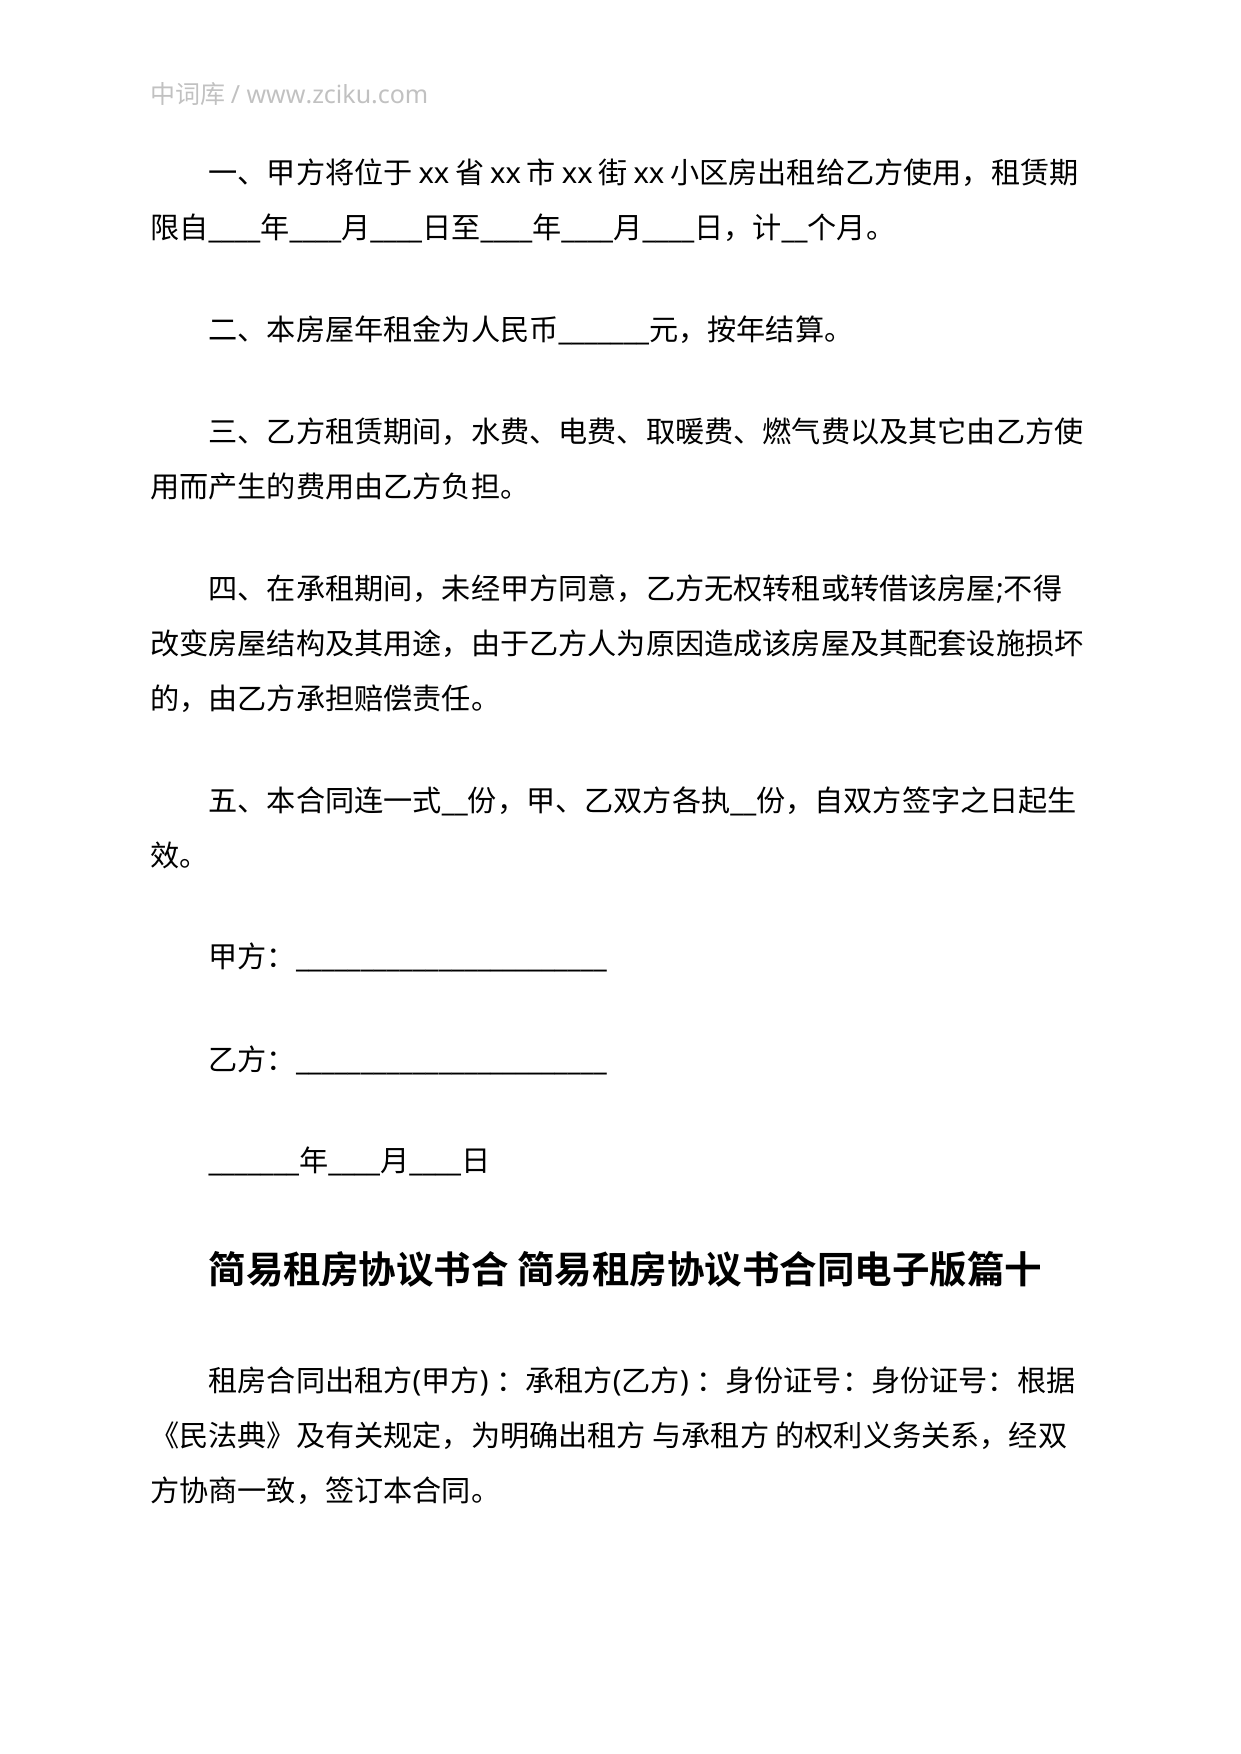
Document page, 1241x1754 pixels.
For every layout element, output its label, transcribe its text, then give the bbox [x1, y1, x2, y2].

text 五、本合同连一式__份，甲、乙双方各执__份，自双方签字之日起生效。 [150, 777, 1090, 874]
text 乙方：________________________ [150, 1036, 1090, 1078]
text 租房合同出租方(甲方) ：承租方(乙方) ：身份证号：身份证号：根据《民法典》及有关规定，为明确出租方 与承租方 的权利义务关系，经双方协商一致，签订本合同。 [150, 1357, 1090, 1509]
text 二、本房屋年租金为人民币_______元，按年结算。 [150, 307, 1090, 349]
text 甲方：________________________ [150, 934, 1090, 976]
text 简易租房协议书合 简易租房协议书合同电子版篇十 [150, 1240, 1090, 1294]
text 四、在承租期间，未经甲方同意，乙方无权转租或转借该房屋;不得改变房屋结构及其用途，由于乙方人为原因造成该房屋及其配套设施损坏的，由乙方承担赔偿责任。 [150, 566, 1090, 718]
text 一、甲方将位于xx省xx市xx街xx小区房出租给乙方使用，租赁期限自____年____月____日至____年____月____日，计__个月。 [150, 150, 1090, 247]
text 三、乙方租赁期间，水费、电费、取暖费、燃气费以及其它由乙方使用而产生的费用由乙方负担。 [150, 409, 1090, 506]
text _______年____月____日 [150, 1138, 1090, 1180]
